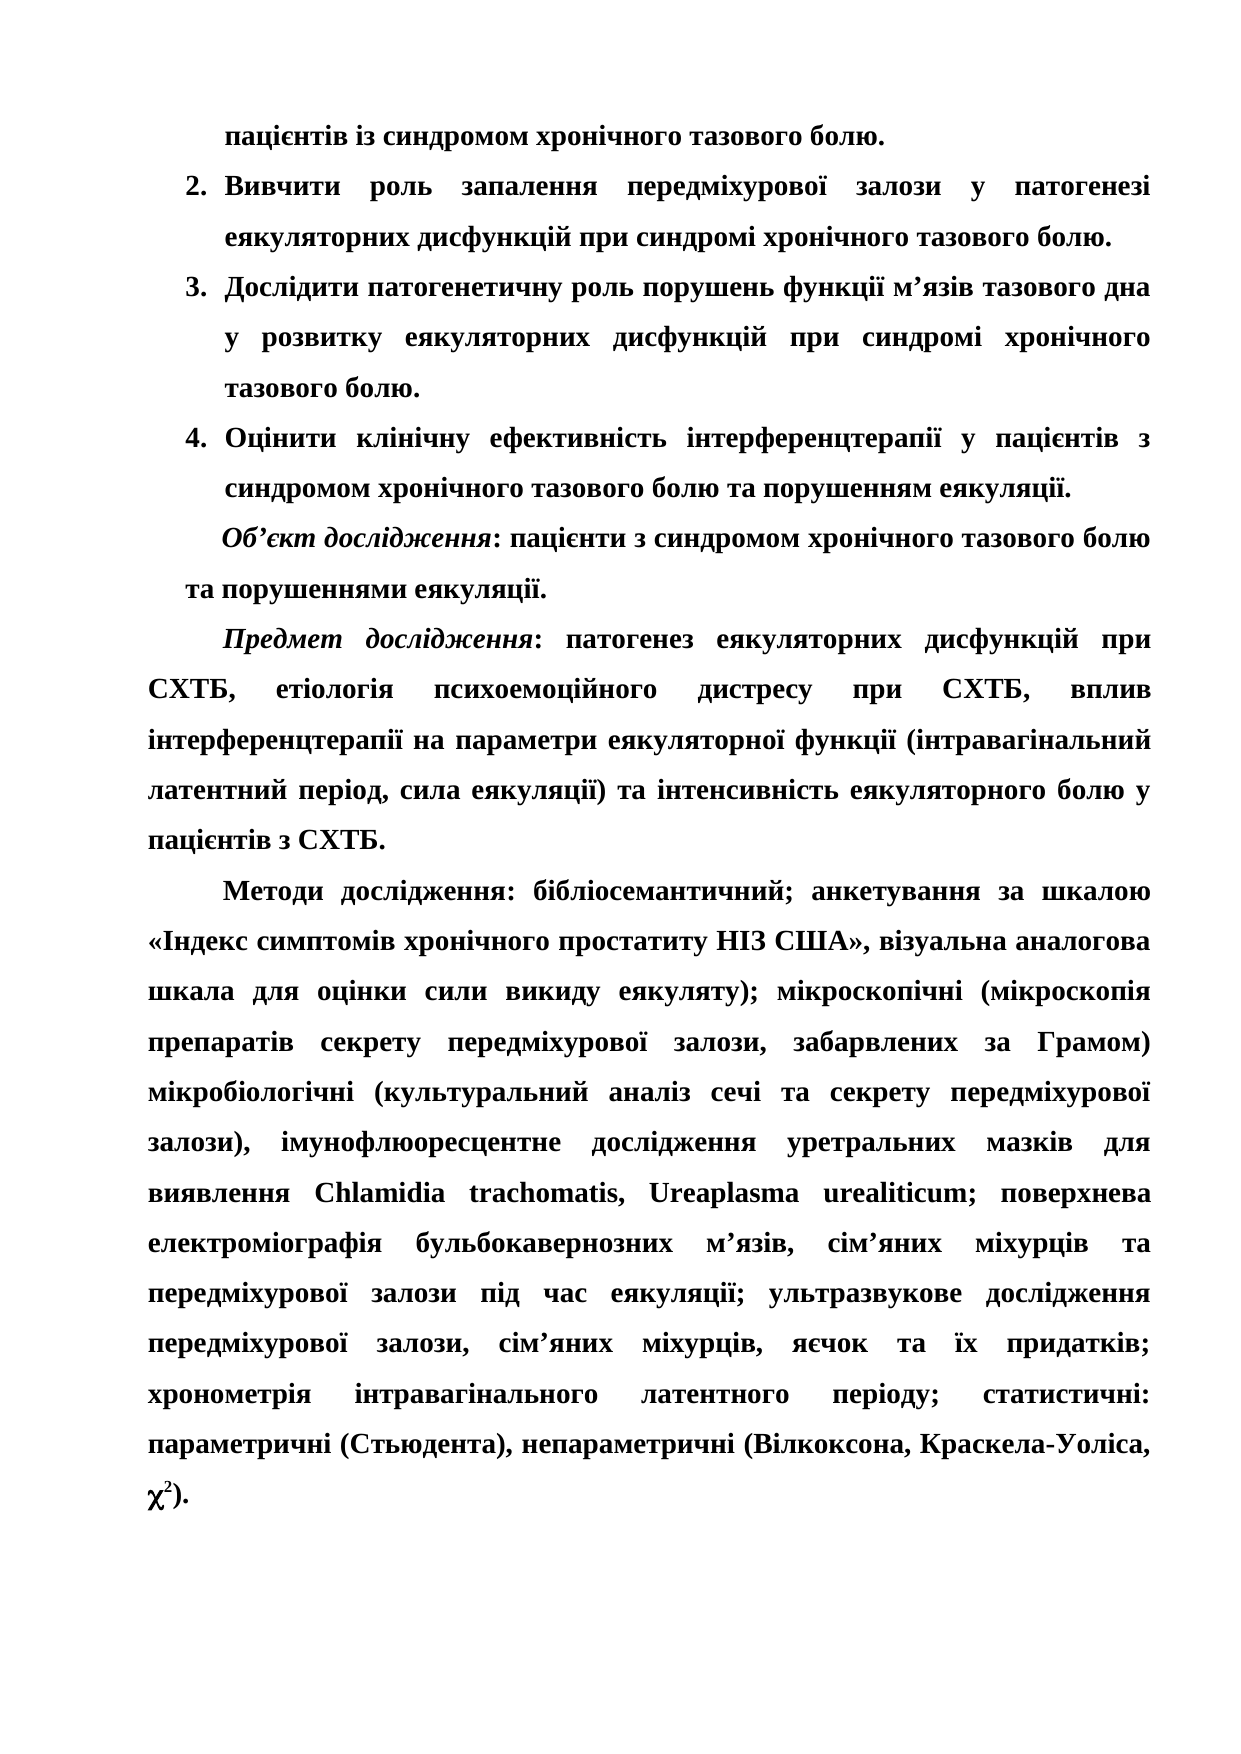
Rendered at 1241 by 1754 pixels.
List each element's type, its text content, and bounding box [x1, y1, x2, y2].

text Методи дослідження: бібліосемантичний; анкетування за шкалою «Індекс симптомів хронічного простатиту НІЗ США», візуальна аналогова шкала для оцінки сили викиду еякуляту); мікроскопічні (мікроскопія препаратів секрету передміхурової залози, забарвлених за Грамом) мікробіологічні (культуральний аналіз сечі та секрету передміхурової залози), імунофлюоресцентне дослідження уретральних мазків для виявлення Chlamidia trachomatis, Ureaplasma urealiticum; поверхнева електроміографія бульбокавернозних м’язів, сім’яних міхурців та передміхурової залози під час еякуляції; ультразвукове дослідження передміхурової залози, сім’яних міхурців, яєчок та їх придатків; хронометрія інтравагінального латентного періоду; статистичні: параметричні (Стьюдента), непараметричні (Вілкоксона, Краскела-Уоліса, 2). [148, 873, 1152, 1510]
list Оцінити клінічну ефективність інтерференцтерапії у пацієнтів з синдромом хронічного тазового болю та порушенням еякуляції. [185, 420, 1152, 504]
text Предмет дослідження: патогенез еякуляторних дисфункцій при СХТБ, етіологія психоемоційного дистресу при СХТБ, вплив інтерференцтерапії на параметри еякуляторної функції (інтравагінальний латентний період, сила еякуляції) та інтенсивність еякуляторного болю у пацієнтів з СХТБ. [148, 621, 1152, 856]
list Дослідити патогенетичну роль порушень функції м’язів тазового дна у розвитку еякуляторних дисфункцій при синдромі хронічного тазового болю. [185, 269, 1152, 403]
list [185, 118, 1152, 152]
list Вивчити роль запалення передміхурової залози у патогенезі еякуляторних дисфункцій при синдромі хронічного тазового болю. [185, 168, 1152, 252]
text Об’єкт дослідження: пацієнти з синдромом хронічного тазового болю та порушеннями еякуляції. [185, 521, 1152, 604]
